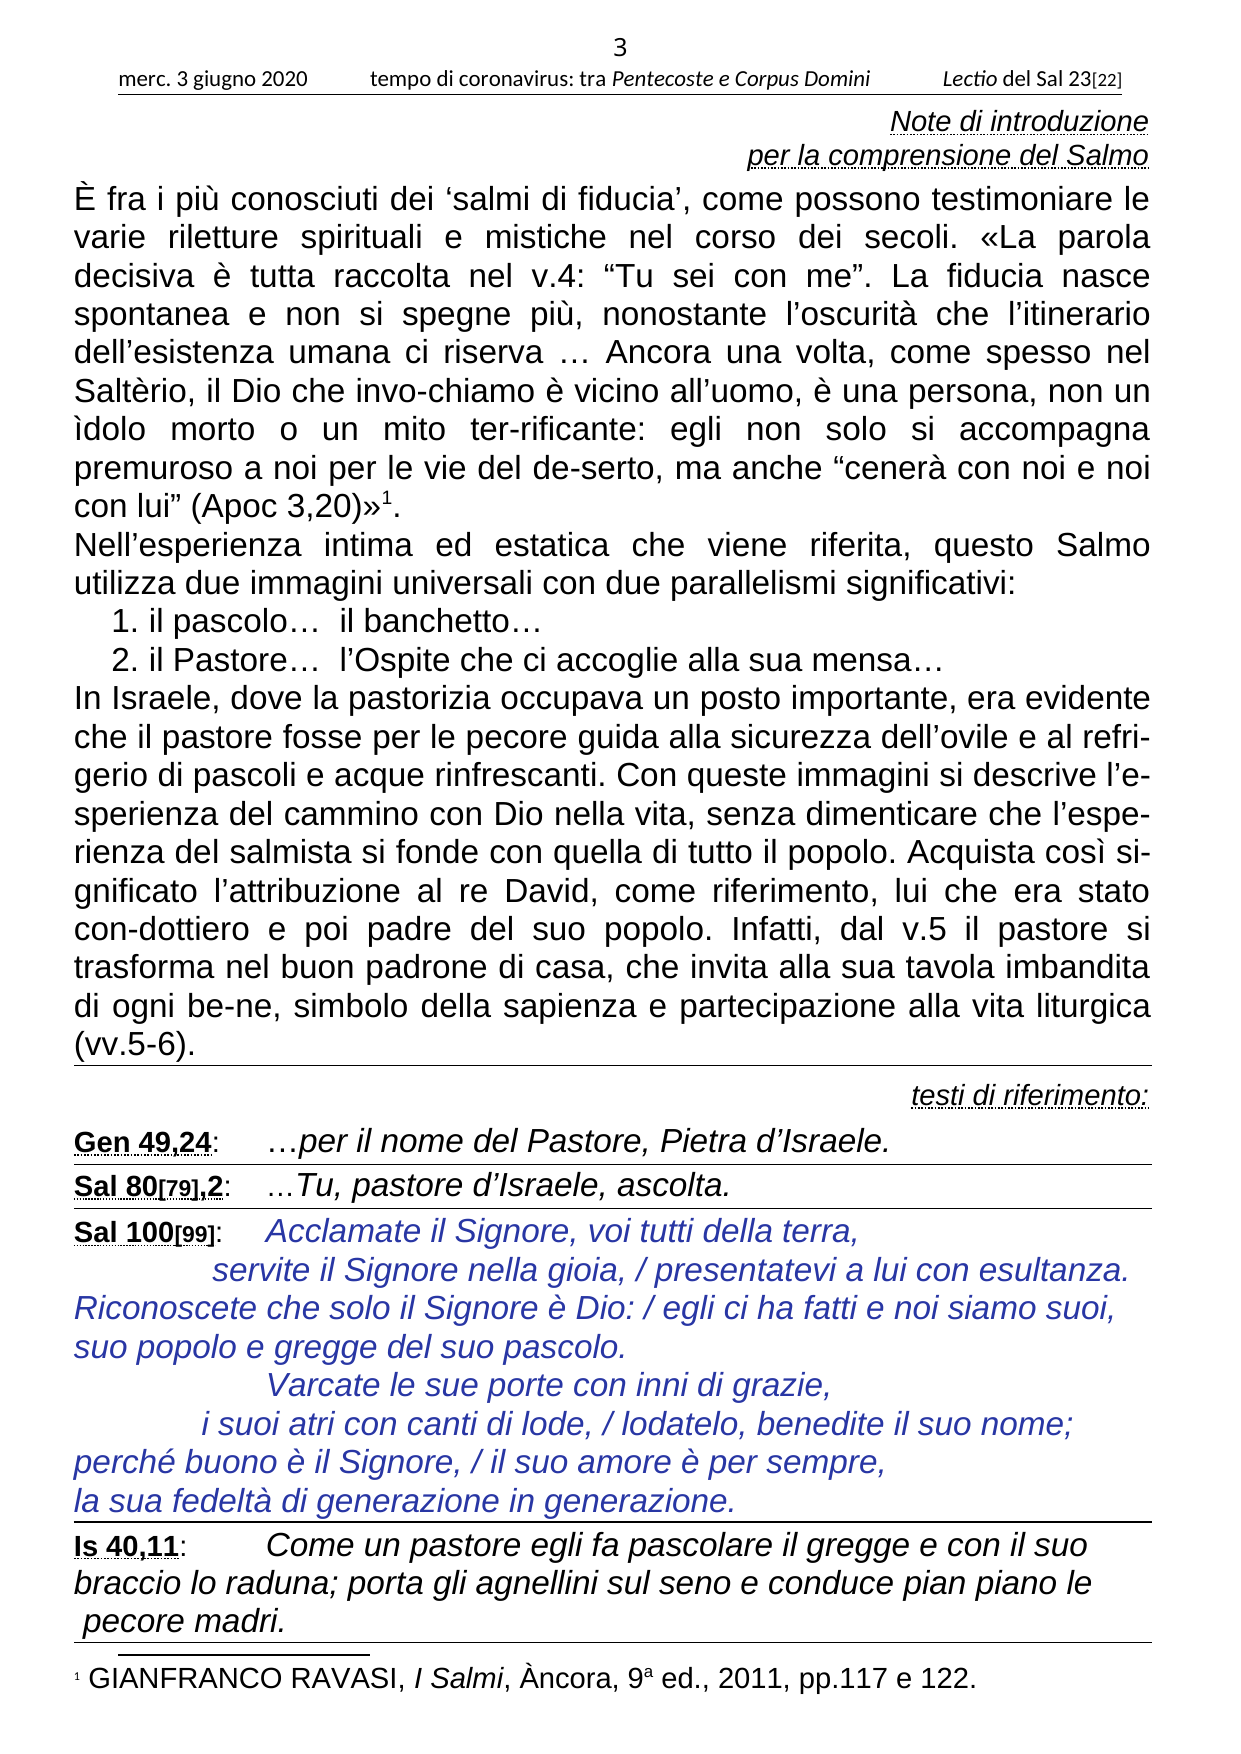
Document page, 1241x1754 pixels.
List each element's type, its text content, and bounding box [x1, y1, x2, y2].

list il Pastore… l’Ospite che ci accoglie alla sua mensa… [111, 640, 1152, 678]
text Sal 100[99]: Acclamate il Signore, voi tutti della terra, [74, 1212, 1152, 1250]
text Note di introduzione [74, 104, 1152, 138]
text Is 40,11: Come un pastore egli fa pascolare il gregge e con il suo [74, 1523, 1152, 1560]
text Nell’esperienza intima ed estatica che viene riferita, questo Salmo utilizza due immagini universali con due parallelismi significativi: [74, 525, 1152, 602]
text Sal 80[79],2: …Tu, pastore d’Israele, ascolta. [74, 1165, 1152, 1204]
text i suoi atri con canti di lode, / lodatelo, benedite il suo nome; [118, 1404, 1152, 1442]
text la sua fedeltà di generazione in generazione. [74, 1481, 1152, 1519]
text pecore madri. [74, 1601, 1152, 1642]
text perché buono è il Signore, / il suo amore è per sempre, [74, 1442, 1152, 1481]
text Riconoscete che solo il Signore è Dio: / egli ci ha fatti e noi siamo suoi, suo popolo e gregge del suo pascolo. [74, 1288, 1152, 1365]
text braccio lo raduna; porta gli agnellini sul seno e conduce pian piano le [74, 1560, 1152, 1601]
list il pascolo… il banchetto… [111, 602, 1152, 640]
text Varcate le sue porte con inni di grazie, [266, 1365, 1152, 1404]
text Gen 49,24: …per il nome del Pastore, Pietra d’Israele. [74, 1121, 1152, 1160]
text per la comprensione del Salmo [74, 138, 1152, 172]
text testi di riferimento: [74, 1078, 1152, 1112]
text servite il Signore nella gioia, / presentatevi a lui con esultanza. [74, 1250, 1152, 1288]
text In Israele, dove la pastorizia occupava un posto importante, era evidente che il pastore fosse per le pecore guida alla sicurezza dell’ovile e al refri-gerio di pascoli e acque rinfrescanti. Con queste immagini si descrive l’e-sperienza del cammino con Dio nella vita, senza dimenticare che l’espe-rienza del salmista si fonde con quella di tutto il popolo. Acquista così si-gnificato l’attribuzione al re David, come riferimento, lui che era stato con-dottiero e poi padre del suo popolo. Infatti, dal v.5 il pastore si trasforma nel buon padrone di casa, che invita alla sua tavola imbandita di ogni be-ne, simbolo della sapienza e partecipazione alla vita liturgica (vv.5-6). [74, 678, 1152, 1065]
text È fra i più conosciuti dei ‘salmi di fiducia’, come possono testimoniare le varie riletture spirituali e mistiche nel corso dei secoli. «La parola decisiva è tutta raccolta nel v.4: “Tu sei con me”. La fiducia nasce spontanea e non si spegne più, nonostante l’oscurità che l’itinerario dell’esistenza umana ci riserva … Ancora una volta, come spesso nel Saltèrio, il Dio che invo-chiamo è vicino all’uomo, è una persona, non un ìdolo morto o un mito ter-rificante: egli non solo si accompagna premuroso a noi per le vie del de-serto, ma anche “cenerà con noi e noi con lui” (Apoc 3,20)». [74, 179, 1152, 525]
